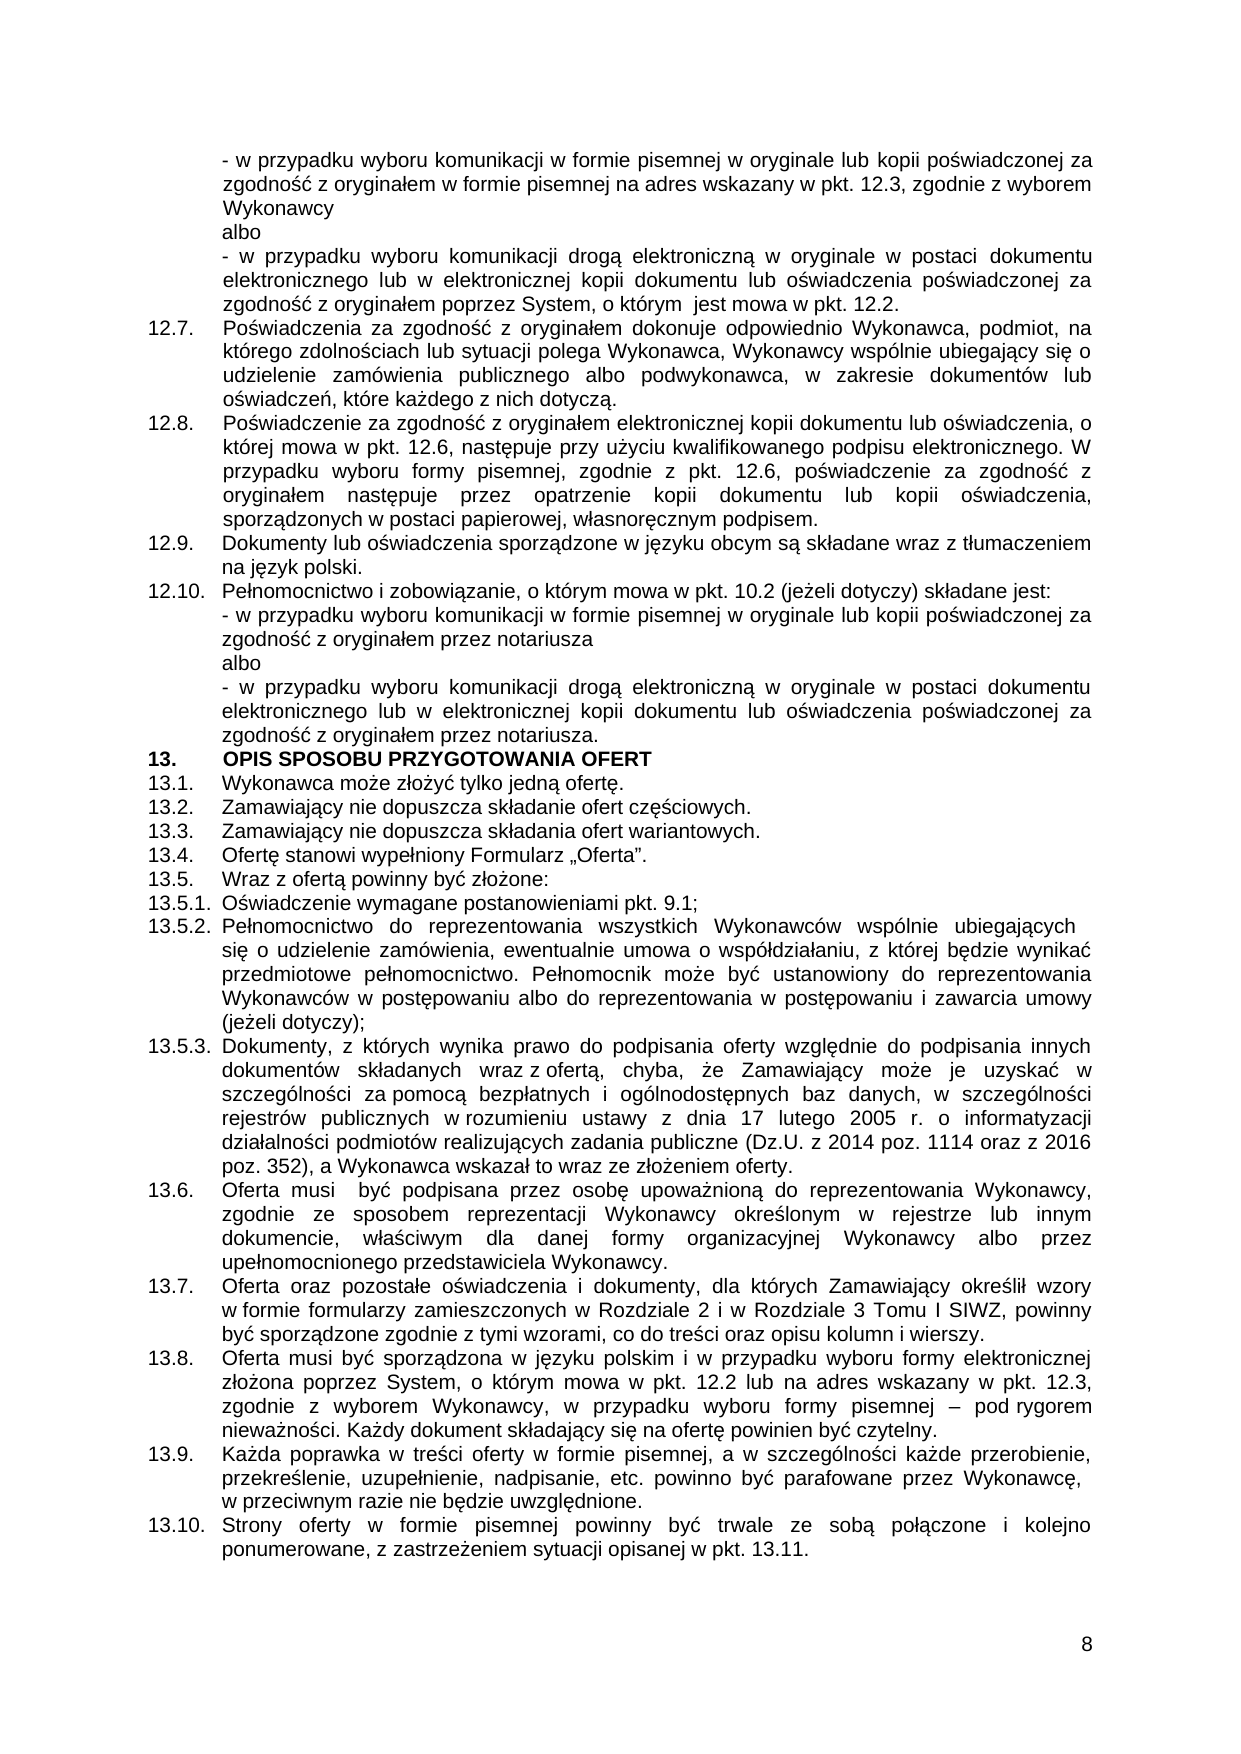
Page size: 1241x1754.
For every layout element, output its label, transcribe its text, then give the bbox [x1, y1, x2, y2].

text - w przypadku wyboru komunikacji w formie pisemnej w oryginale lub kopii poświadczonej za zgodność z oryginałem przez notariusza [222, 603, 1092, 651]
text 13.5. Wraz z ofertą powinny być złożone: [148, 866, 1092, 890]
text 12.7. Poświadczenia za zgodność z oryginałem dokonuje odpowiednio Wykonawca, podmiot, na którego zdolnościach lub sytuacji polega Wykonawca, Wykonawcy wspólnie ubiegający się o udzielenie zamówienia publicznego albo podwykonawca, w zakresie dokumentów lub oświadczeń, które każdego z nich dotyczą. [148, 315, 1092, 411]
text 12.10. Pełnomocnictwo i zobowiązanie, o którym mowa w pkt. 10.2 (jeżeli dotyczy) składane jest: [148, 579, 1092, 603]
text 13.6. Oferta musi być podpisana przez osobę upoważnioną do reprezentowania Wykonawcy, zgodnie ze sposobem reprezentacji Wykonawcy określonym w rejestrze lub innym dokumencie, właściwym dla danej formy organizacyjnej Wykonawcy albo przez upełnomocnionego przedstawiciela Wykonawcy. [148, 1178, 1092, 1274]
text 13.10. Strony oferty w formie pisemnej powinny być trwale ze sobą połączone i kolejno ponumerowane, z zastrzeżeniem sytuacji opisanej w pkt. 13.11. [148, 1513, 1092, 1561]
text 13.5.3. Dokumenty, z których wynika prawo do podpisania oferty względnie do podpisania innych dokumentów składanych wraz z ofertą, chyba, że Zamawiający może je uzyskać w szczególności za pomocą bezpłatnych i ogólnodostępnych baz danych, w szczególności rejestrów publicznych w rozumieniu ustawy z dnia 17 lutego 2005 r. o informatyzacji działalności podmiotów realizujących zadania publiczne (Dz.U. z 2014 poz. 1114 oraz z 2016 poz. 352), a Wykonawca wskazał to wraz ze złożeniem oferty. [148, 1034, 1092, 1178]
text 13.5.1. Oświadczenie wymagane postanowieniami pkt. 9.1; [148, 890, 1092, 914]
text 12.8. Poświadczenie za zgodność z oryginałem elektronicznej kopii dokumentu lub oświadczenia, o której mowa w pkt. 12.6, następuje przy użyciu kwalifikowanego podpisu elektronicznego. W przypadku wyboru formy pisemnej, zgodnie z pkt. 12.6, poświadczenie za zgodność z oryginałem następuje przez opatrzenie kopii dokumentu lub kopii oświadczenia, sporządzonych w postaci papierowej, własnoręcznym podpisem. [148, 411, 1092, 531]
text 13.8. Oferta musi być sporządzona w języku polskim i w przypadku wyboru formy elektronicznej złożona poprzez System, o którym mowa w pkt. 12.2 lub na adres wskazany w pkt. 12.3, zgodnie z wyborem Wykonawcy, w przypadku wyboru formy pisemnej – pod rygorem nieważności. Każdy dokument składający się na ofertę powinien być czytelny. [148, 1346, 1092, 1441]
text 13. OPIS SPOSOBU PRZYGOTOWANIA OFERT [148, 747, 1092, 771]
text 13.4. Ofertę stanowi wypełniony Formularz „Oferta”. [148, 842, 1092, 866]
text 13.5.2. Pełnomocnictwo do reprezentowania wszystkich Wykonawców wspólnie ubiegających się o udzielenie zamówienia, ewentualnie umowa o współdziałaniu, z której będzie wynikać przedmiotowe pełnomocnictwo. Pełnomocnik może być ustanowiony do reprezentowania Wykonawców w postępowaniu albo do reprezentowania w postępowaniu i zawarcia umowy (jeżeli dotyczy); [148, 914, 1092, 1034]
text 12.9. Dokumenty lub oświadczenia sporządzone w języku obcym są składane wraz z tłumaczeniem na język polski. [148, 531, 1092, 579]
text - w przypadku wyboru komunikacji drogą elektroniczną w oryginale w postaci dokumentu elektronicznego lub w elektronicznej kopii dokumentu lub oświadczenia poświadczonej za zgodność z oryginałem przez notariusza. [222, 675, 1092, 747]
text albo [222, 651, 1092, 675]
text 13.2. Zamawiający nie dopuszcza składanie ofert częściowych. [148, 794, 1092, 818]
text 13.7. Oferta oraz pozostałe oświadczenia i dokumenty, dla których Zamawiający określił wzory w formie formularzy zamieszczonych w Rozdziale 2 i w Rozdziale 3 Tomu I SIWZ, powinny być sporządzone zgodnie z tymi wzorami, co do treści oraz opisu kolumn i wierszy. [148, 1274, 1092, 1346]
text 13.9. Każda poprawka w treści oferty w formie pisemnej, a w szczególności każde przerobienie, przekreślenie, uzupełnienie, nadpisanie, etc. powinno być parafowane przez Wykonawcę, w przeciwnym razie nie będzie uwzględnione. [148, 1441, 1092, 1513]
text 13.3. Zamawiający nie dopuszcza składania ofert wariantowych. [148, 818, 1092, 842]
text - w przypadku wyboru komunikacji w formie pisemnej w oryginale lub kopii poświadczonej za zgodność z oryginałem w formie pisemnej na adres wskazany w pkt. 12.3, zgodnie z wyborem Wykonawcy [222, 148, 1092, 219]
text albo [222, 219, 1092, 243]
text 13.1. Wykonawca może złożyć tylko jedną ofertę. [148, 771, 1092, 794]
text - w przypadku wyboru komunikacji drogą elektroniczną w oryginale w postaci dokumentu elektronicznego lub w elektronicznej kopii dokumentu lub oświadczenia poświadczonej za zgodność z oryginałem poprzez System, o którym jest mowa w pkt. 12.2. [222, 243, 1092, 315]
